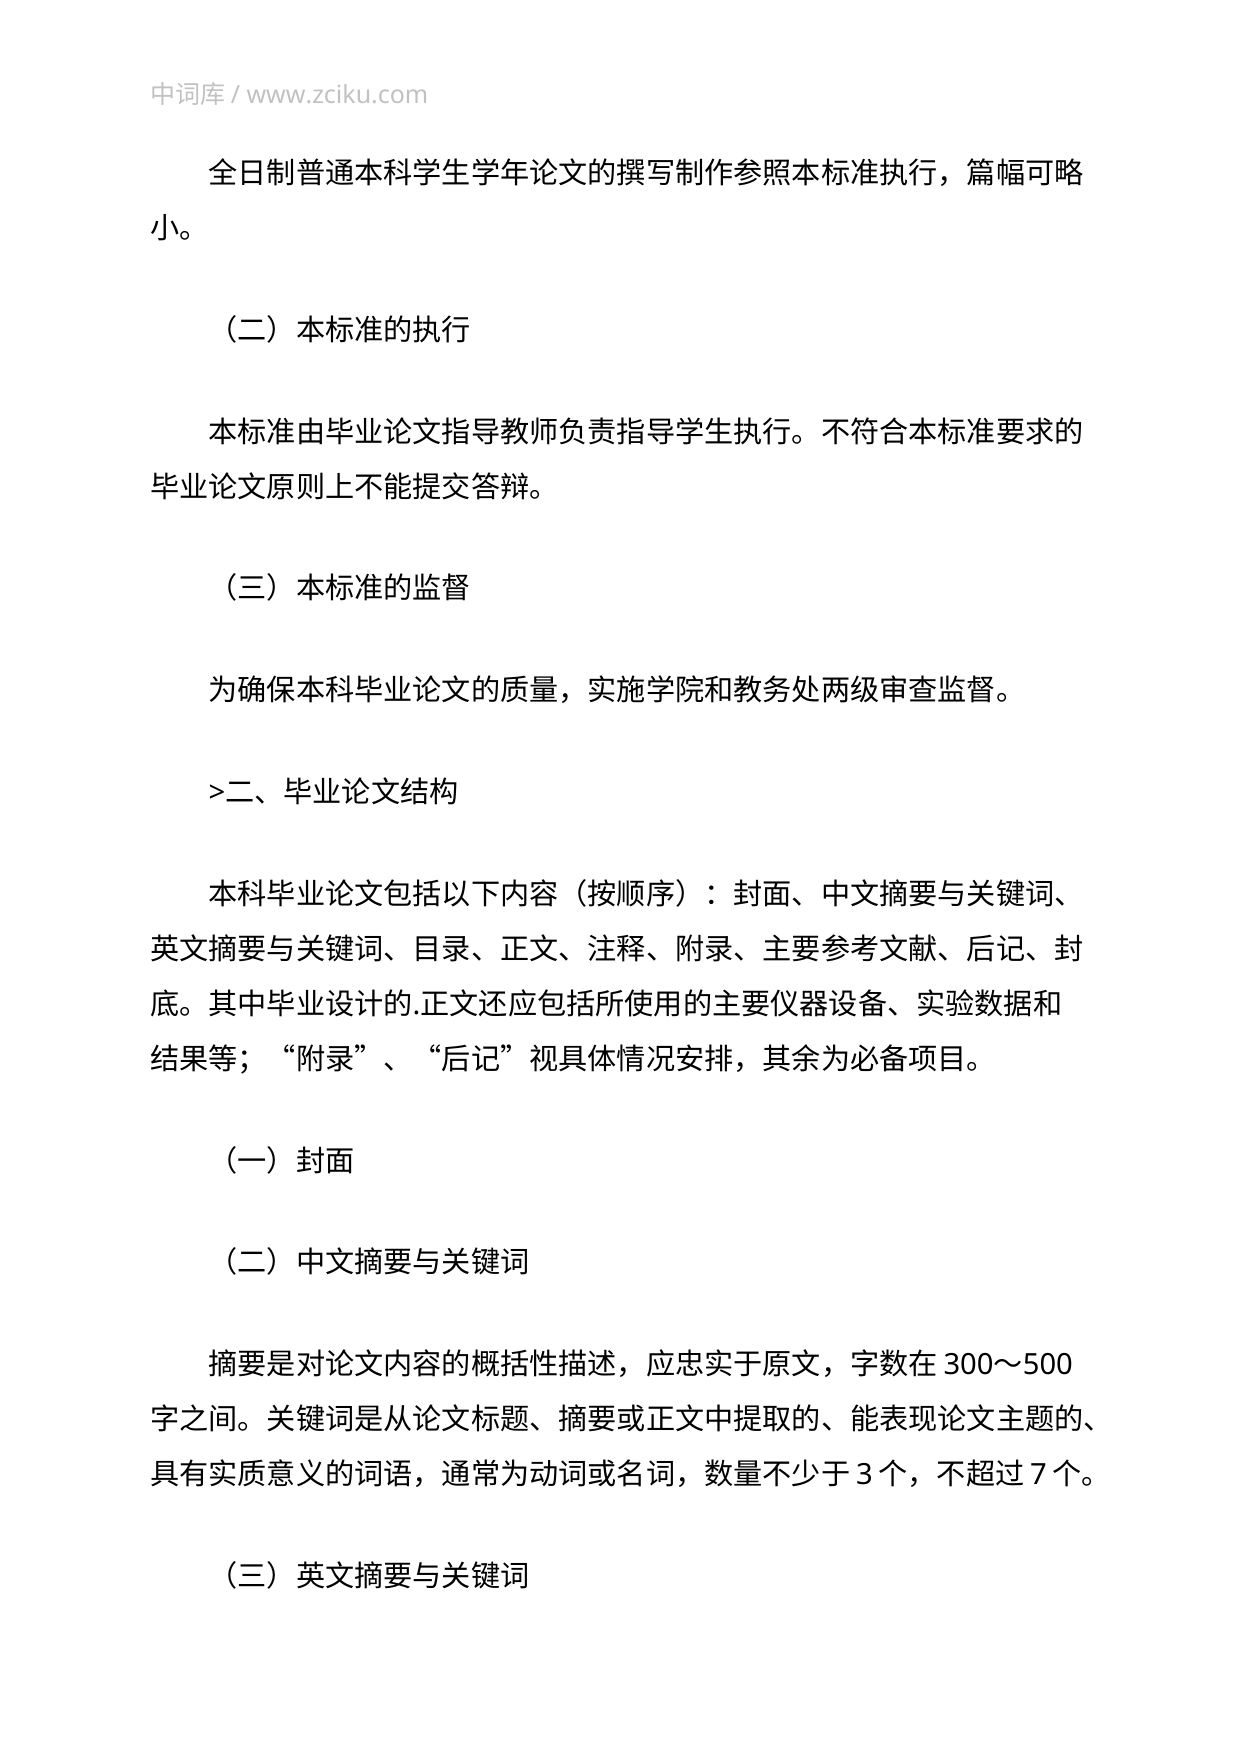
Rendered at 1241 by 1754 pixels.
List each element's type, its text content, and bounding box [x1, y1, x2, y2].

text （一）封面 [150, 1137, 1090, 1179]
text 本标准由毕业论文指导教师负责指导学生执行。不符合本标准要求的毕业论文原则上不能提交答辩。 [150, 408, 1090, 506]
text >二、毕业论文结构 [150, 769, 1090, 811]
text （三）英文摘要与关键词 [150, 1553, 1090, 1595]
text 本科毕业论文包括以下内容（按顺序）：封面、中文摘要与关键词、英文摘要与关键词、目录、正文、注释、附录、主要参考文献、后记、封底。其中毕业设计的.正文还应包括所使用的主要仪器设备、实验数据和结果等；“附录”、“后记”视具体情况安排，其余为必备项目。 [150, 871, 1090, 1078]
text 为确保本科毕业论文的质量，实施学院和教务处两级审查监督。 [150, 667, 1090, 709]
text 摘要是对论文内容的概括性描述，应忠实于原文，字数在300～500字之间。关键词是从论文标题、摘要或正文中提取的、能表现论文主题的、具有实质意义的词语，通常为动词或名词，数量不少于3个，不超过7个。 [150, 1341, 1090, 1493]
text （二）本标准的执行 [150, 307, 1090, 349]
text （二）中文摘要与关键词 [150, 1239, 1090, 1281]
text 全日制普通本科学生学年论文的撰写制作参照本标准执行，篇幅可略小。 [150, 150, 1090, 247]
text （三）本标准的监督 [150, 565, 1090, 607]
